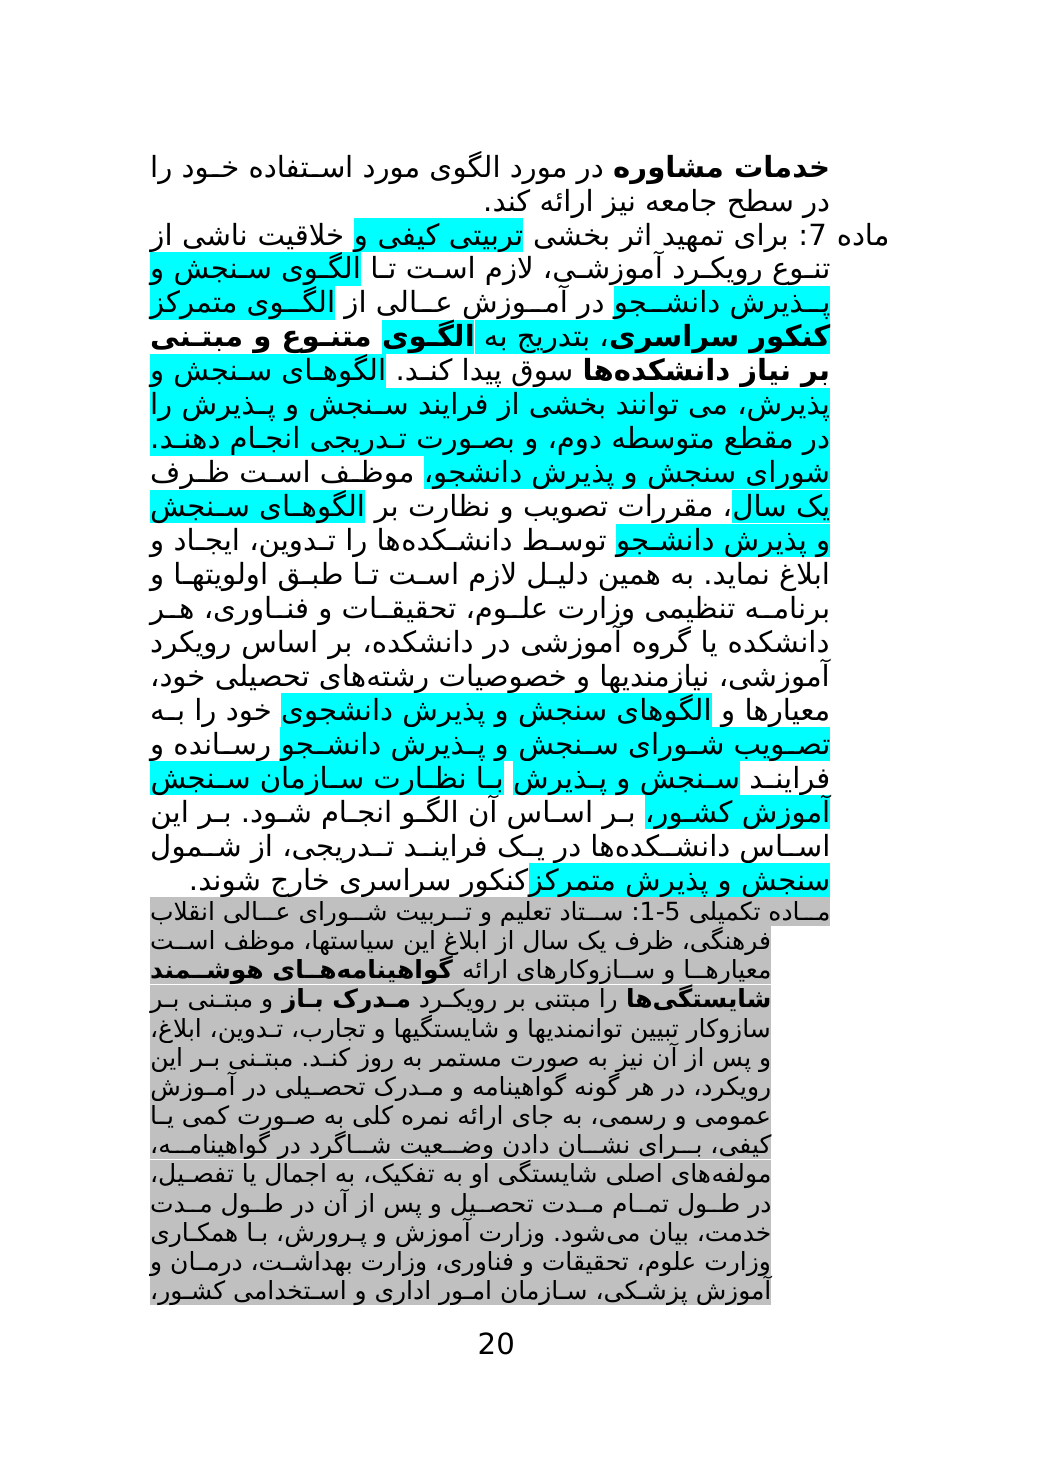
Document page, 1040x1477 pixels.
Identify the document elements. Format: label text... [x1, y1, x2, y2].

list ماده 7: برای تمهید اثر بخشی تربیتی کیفی و خلاقیت ناشی از تنوع رویکرد آموزشی، لازم است تا الگوی سنجش و پذیرش دانشجو در آموزش عالی از الگوی متمرکز کنکور سراسری، بتدریج به الگوی متنوع و مبتنی بر نیاز دانشکده‌ها سوق پیدا کند. الگوهای سنجش و پذیرش، می توانند بخشی از فرایند سنجش و پذیرش را در مقطع متوسطه دوم، و بصورت تدریجی انجام دهند. شورای سنجش و پذیرش دانشجو، موظف است ظرف یک سال، مقررات تصویب و نظارت بر الگوهای سنجش و پذیرش دانشجو توسط دانشکده‌ها را تدوین، ایجاد و ابلاغ نماید. به همین دلیل لازم است تا طبق اولویتها و برنامه تنظیمی وزارت علوم، تحقیقات و فناوری، هر دانشکده یا گروه آموزشی در دانشکده، بر اساس رویکرد آموزشی، نیازمندیها و خصوصیات رشته‌های تحصیلی خود، معیارها و الگوهای سنجش و پذیرش دانشجوی خود را به تصویب شورای سنجش و پذیرش دانشجو رسانده و فرایند سنجش و پذیرش با نظارت سازمان سنجش آموزش کشور، بر اساس آن الگو انجام شود. بر این اساس دانشکده‌ها در یک فرایند تدریجی، از شمول سنجش و پذیرش متمرکزکنکور سراسری خارج شوند. [150, 218, 889, 897]
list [150, 150, 830, 218]
